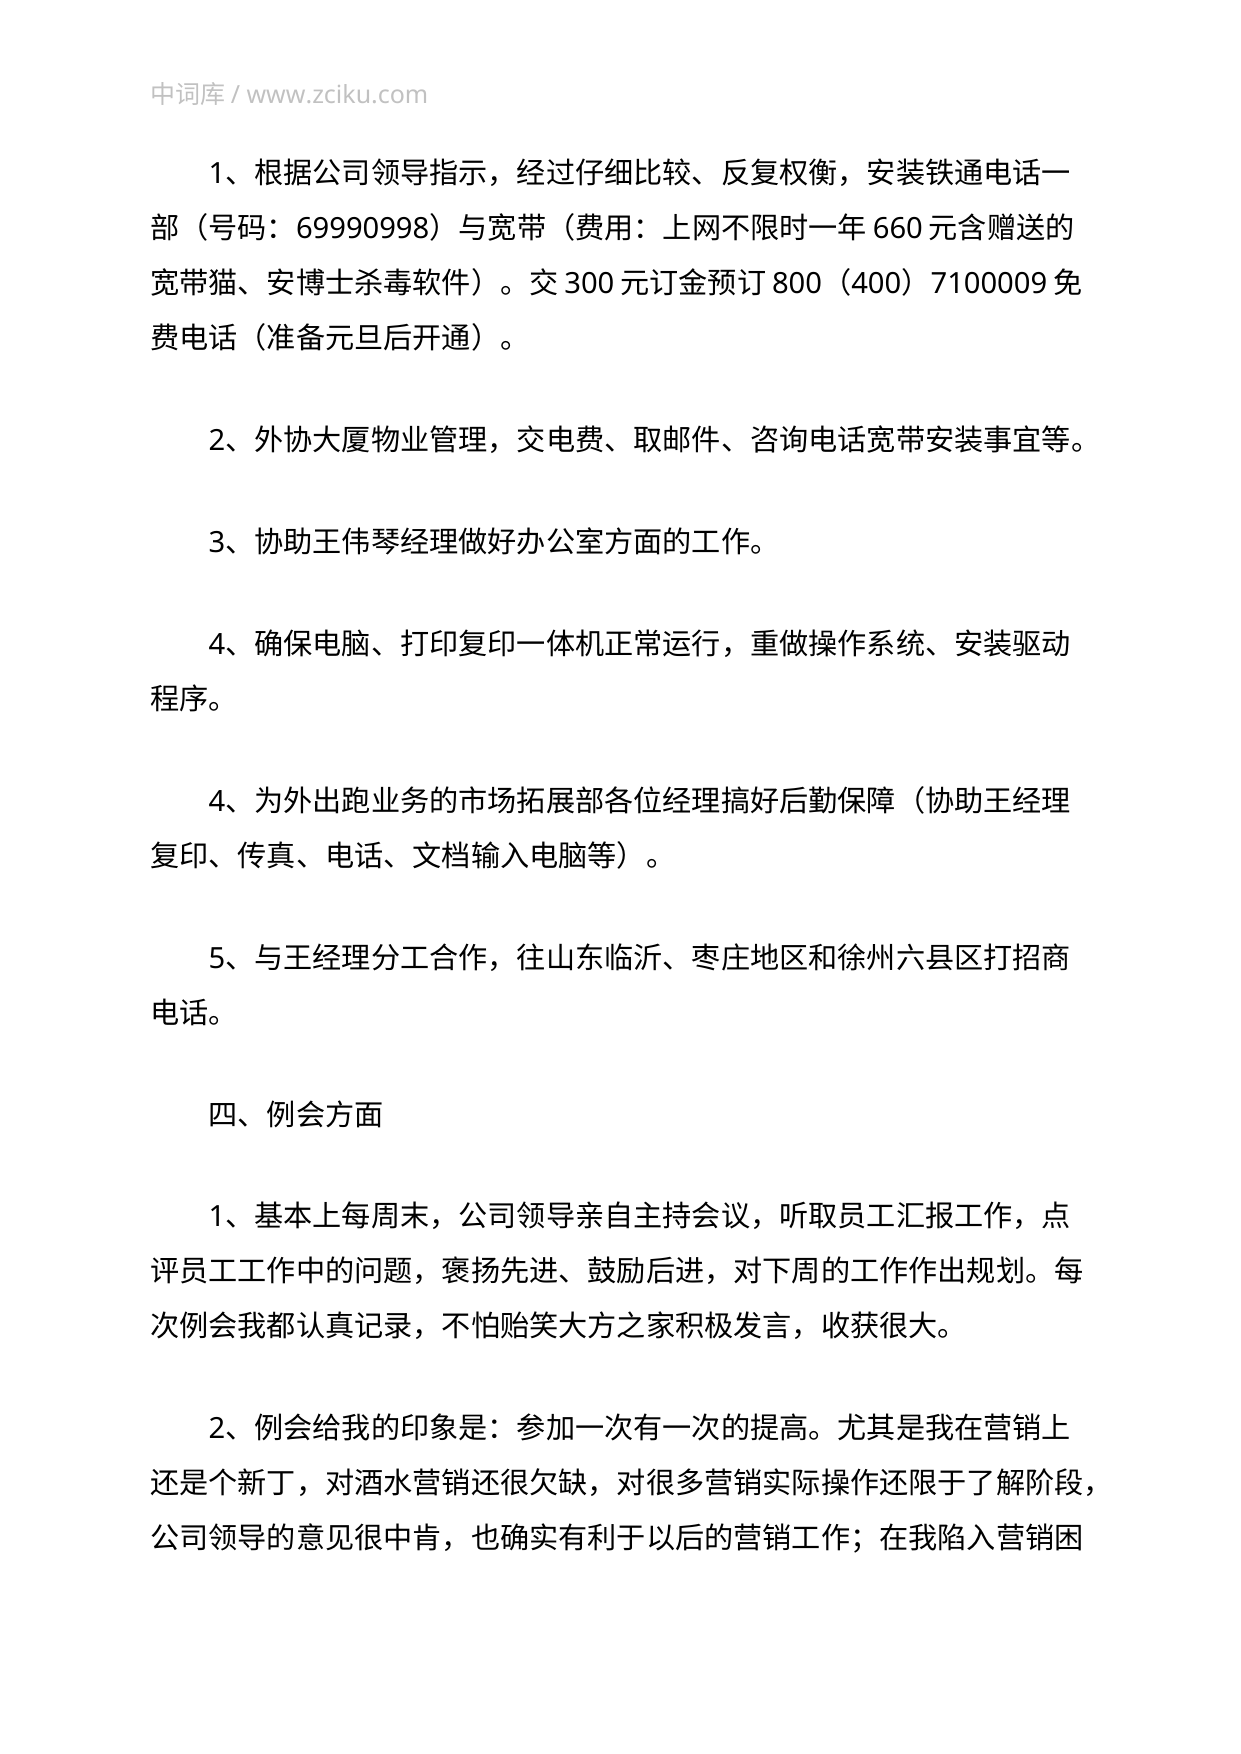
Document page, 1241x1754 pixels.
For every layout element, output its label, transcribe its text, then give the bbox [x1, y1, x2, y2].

text 4、确保电脑、打印复印一体机正常运行，重做操作系统、安装驱动程序。 [150, 621, 1090, 718]
text 3、协助王伟琴经理做好办公室方面的工作。 [150, 519, 1090, 561]
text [150, 1404, 1090, 1557]
text 1、根据公司领导指示，经过仔细比较、反复权衡，安装铁通电话一部（号码：69990998）与宽带（费用：上网不限时一年660元含赠送的宽带猫、安博士杀毒软件）。交300元订金预订800（400）7100009免费电话（准备元旦后开通）。 [150, 150, 1090, 357]
text 四、例会方面 [150, 1091, 1090, 1133]
text 5、与王经理分工合作，往山东临沂、枣庄地区和徐州六县区打招商电话。 [150, 934, 1090, 1032]
text 4、为外出跑业务的市场拓展部各位经理搞好后勤保障（协助王经理复印、传真、电话、文档输入电脑等）。 [150, 777, 1090, 875]
text 2、外协大厦物业管理，交电费、取邮件、咨询电话宽带安装事宜等。 [150, 417, 1090, 459]
text 1、基本上每周末，公司领导亲自主持会议，听取员工汇报工作，点评员工工作中的问题，褒扬先进、鼓励后进，对下周的工作作出规划。每次例会我都认真记录，不怕贻笑大方之家积极发言，收获很大。 [150, 1193, 1090, 1345]
